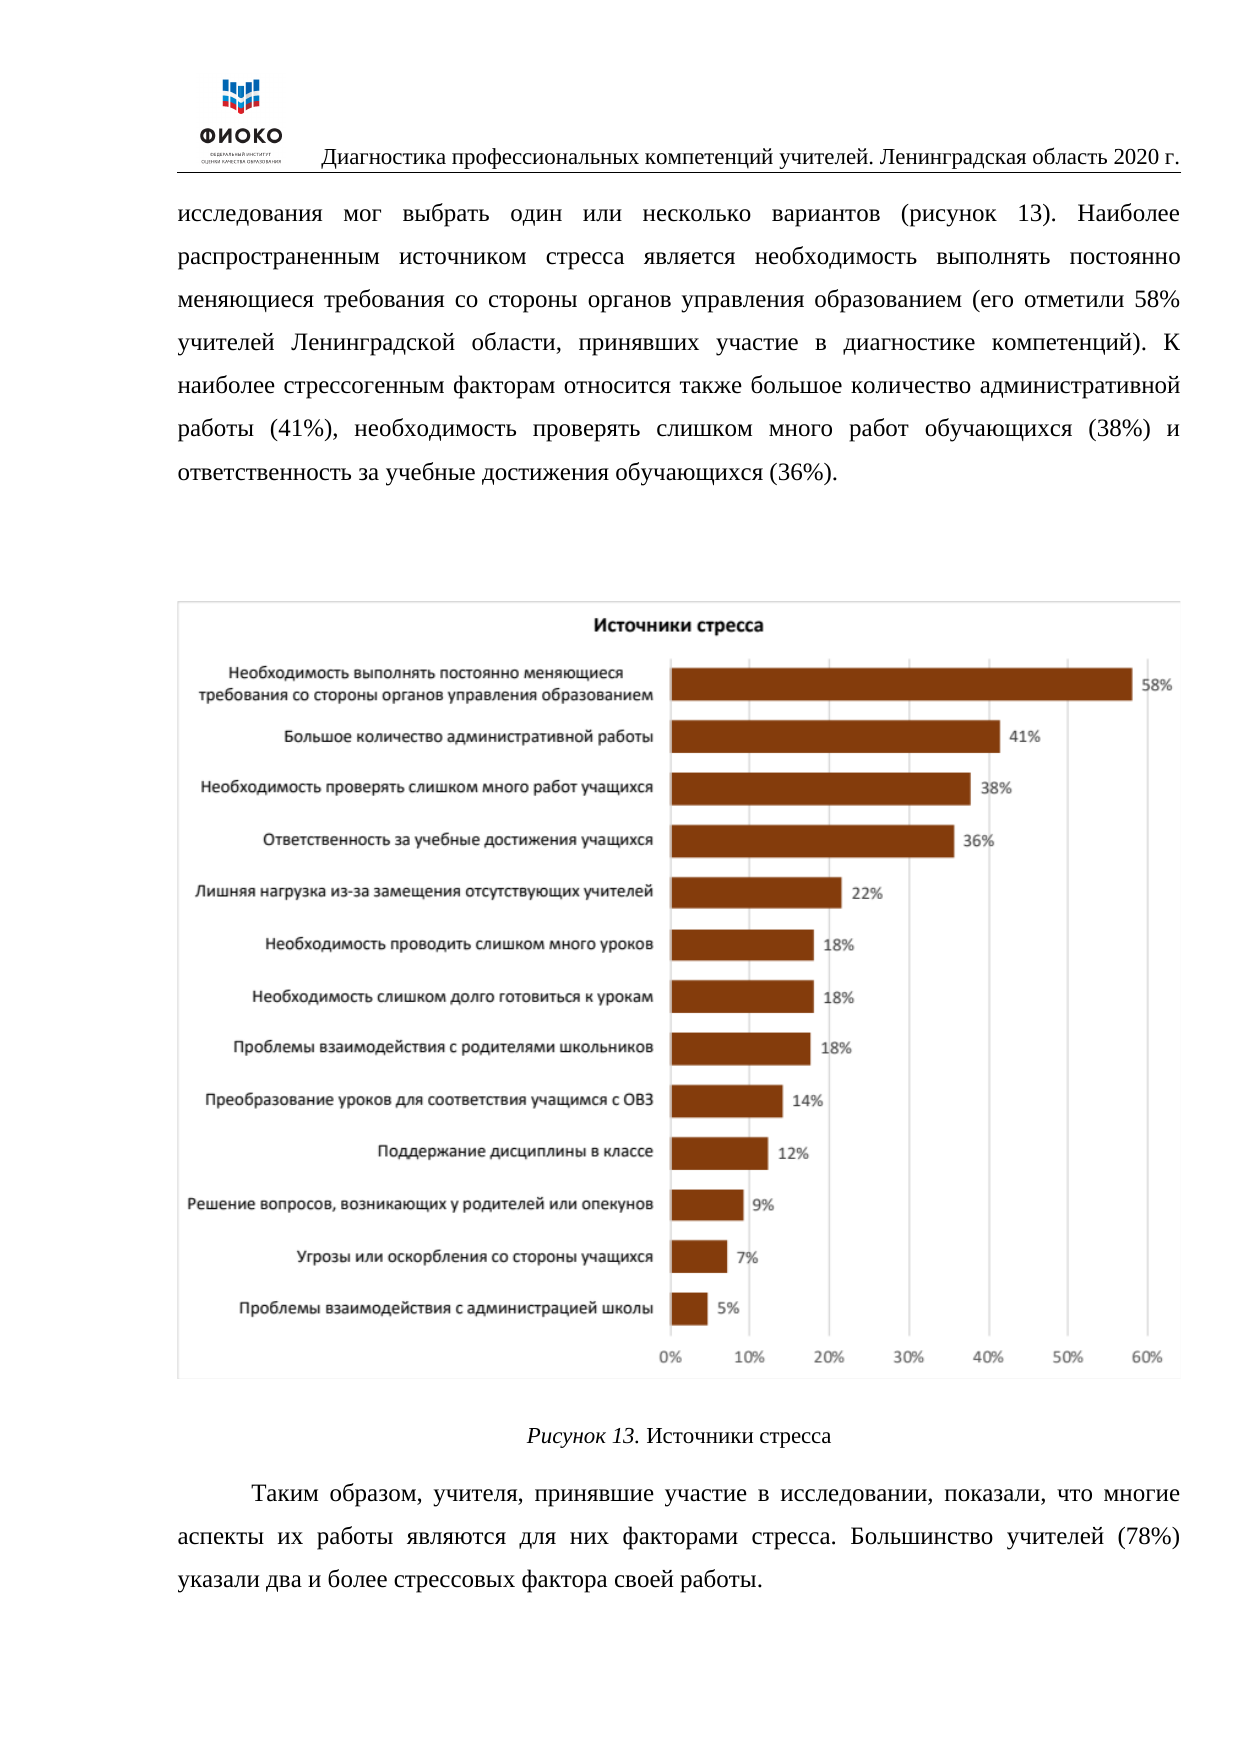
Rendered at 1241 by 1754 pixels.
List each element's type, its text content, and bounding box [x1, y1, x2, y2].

picture [196, 73, 287, 165]
text Таким образом, учителя, принявшие участие в исследовании, показали, что многие аспекты их работы являются для них факторами стресса. Большинство учителей (78%) указали два и более стрессовых фактора своей работы. [177, 1478, 1181, 1593]
text Рисунок 13. Источники стресса [177, 1422, 1181, 1449]
